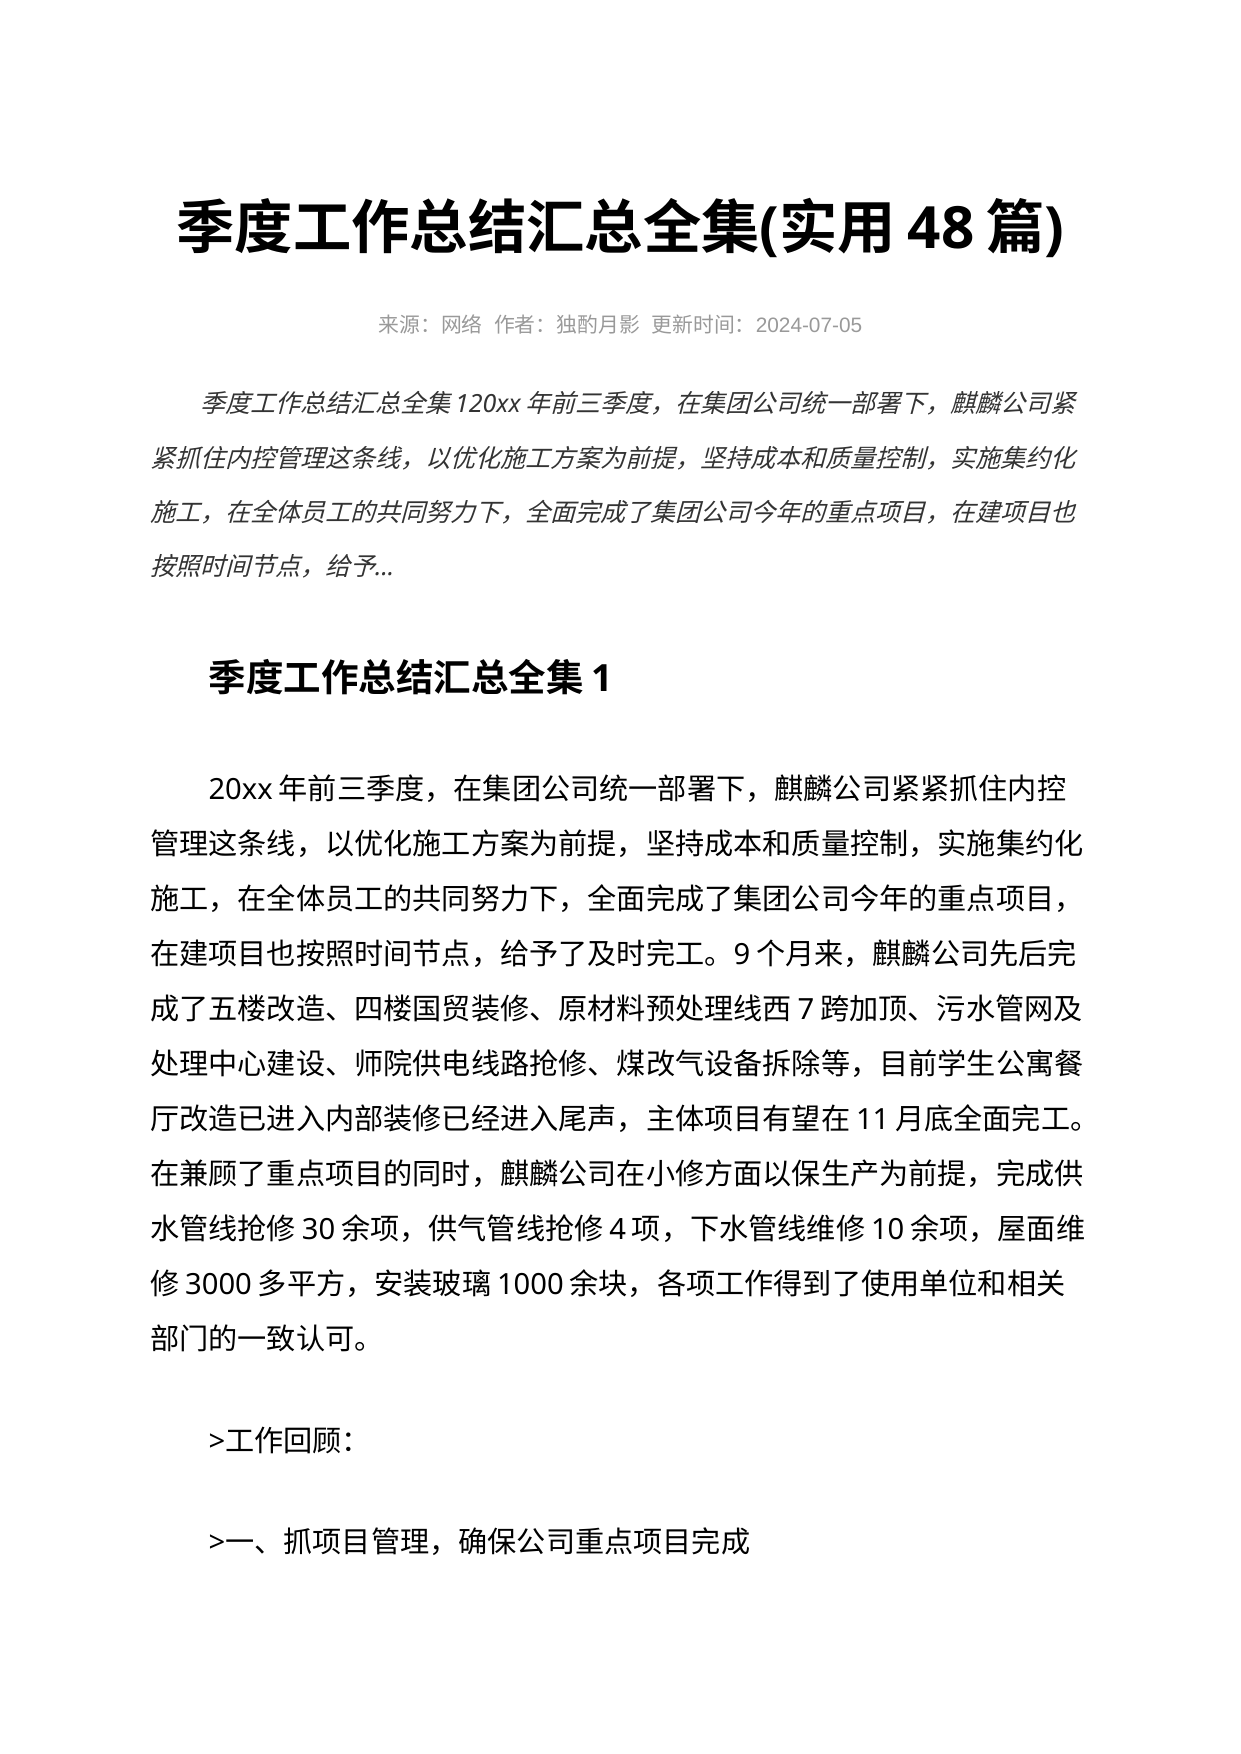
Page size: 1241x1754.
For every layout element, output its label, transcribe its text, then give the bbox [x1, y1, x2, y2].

text 季度工作总结汇总全集120xx年前三季度，在集团公司统一部署下，麒麟公司紧紧抓住内控管理这条线，以优化施工方案为前提，坚持成本和质量控制，实施集约化施工，在全体员工的共同努力下，全面完成了集团公司今年的重点项目，在建项目也按照时间节点，给予... [150, 384, 1090, 583]
text >工作回顾： [150, 1417, 1090, 1459]
subtitle 季度工作总结汇总全集(实用48篇) [150, 181, 1090, 266]
text >一、抓项目管理，确保公司重点项目完成 [150, 1519, 1090, 1561]
text 季度工作总结汇总全集1 [150, 648, 1090, 703]
text 来源：网络 作者：独酌月影 更新时间：2024-07-05 [150, 313, 1090, 337]
text 20xx年前三季度，在集团公司统一部署下，麒麟公司紧紧抓住内控管理这条线，以优化施工方案为前提，坚持成本和质量控制，实施集约化施工，在全体员工的共同努力下，全面完成了集团公司今年的重点项目，在建项目也按照时间节点，给予了及时完工。9个月来，麒麟公司先后完成了五楼改造、四楼国贸装修、原材料预处理线西7跨加顶、污水管网及处理中心建设、师院供电线路抢修、煤改气设备拆除等，目前学生公寓餐厅改造已进入内部装修已经进入尾声，主体项目有望在11月底全面完工。在兼顾了重点项目的同时，麒麟公司在小修方面以保生产为前提，完成供水管线抢修30余项，供气管线抢修4项，下水管线维修10余项，屋面维修3000多平方，安装玻璃1000余块，各项工作得到了使用单位和相关部门的一致认可。 [150, 766, 1090, 1358]
